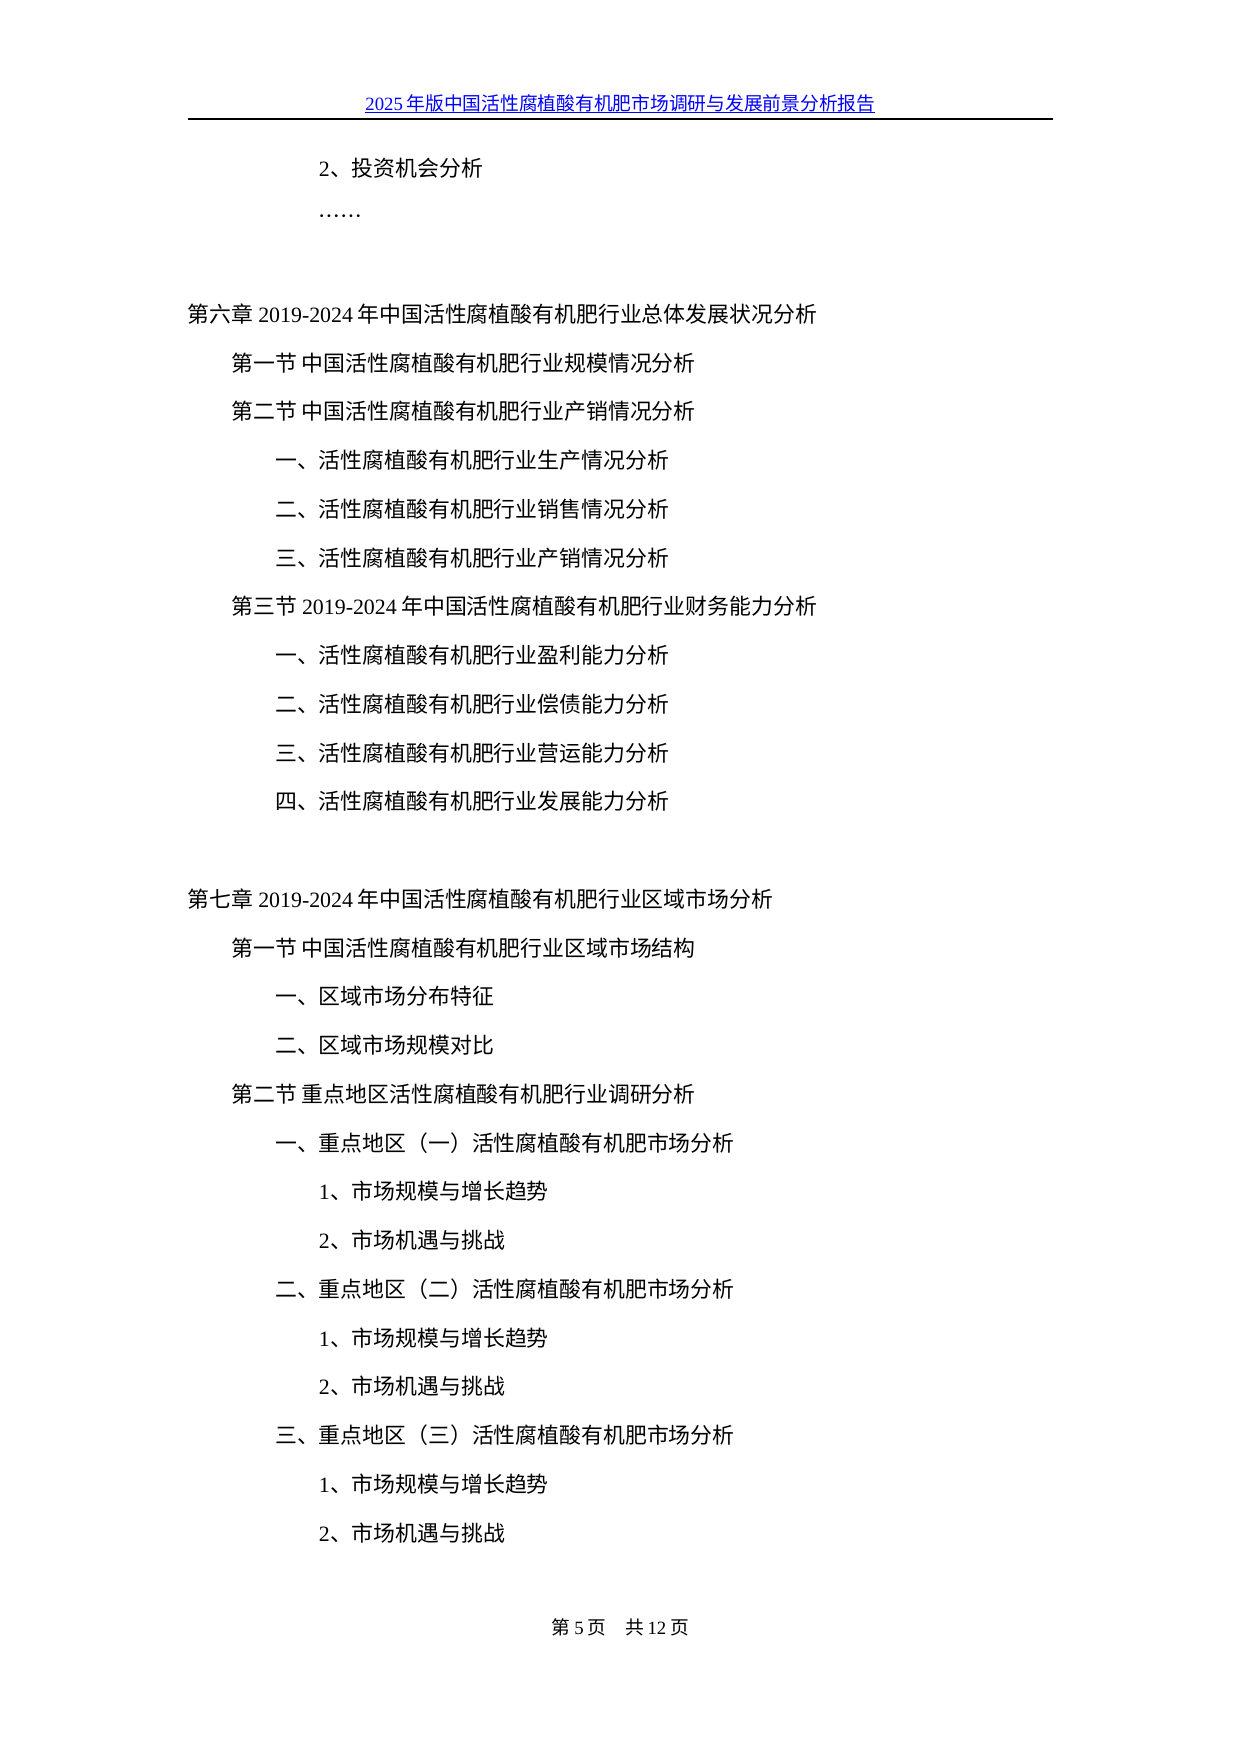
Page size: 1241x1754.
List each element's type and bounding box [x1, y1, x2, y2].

text [187, 150, 1053, 1548]
